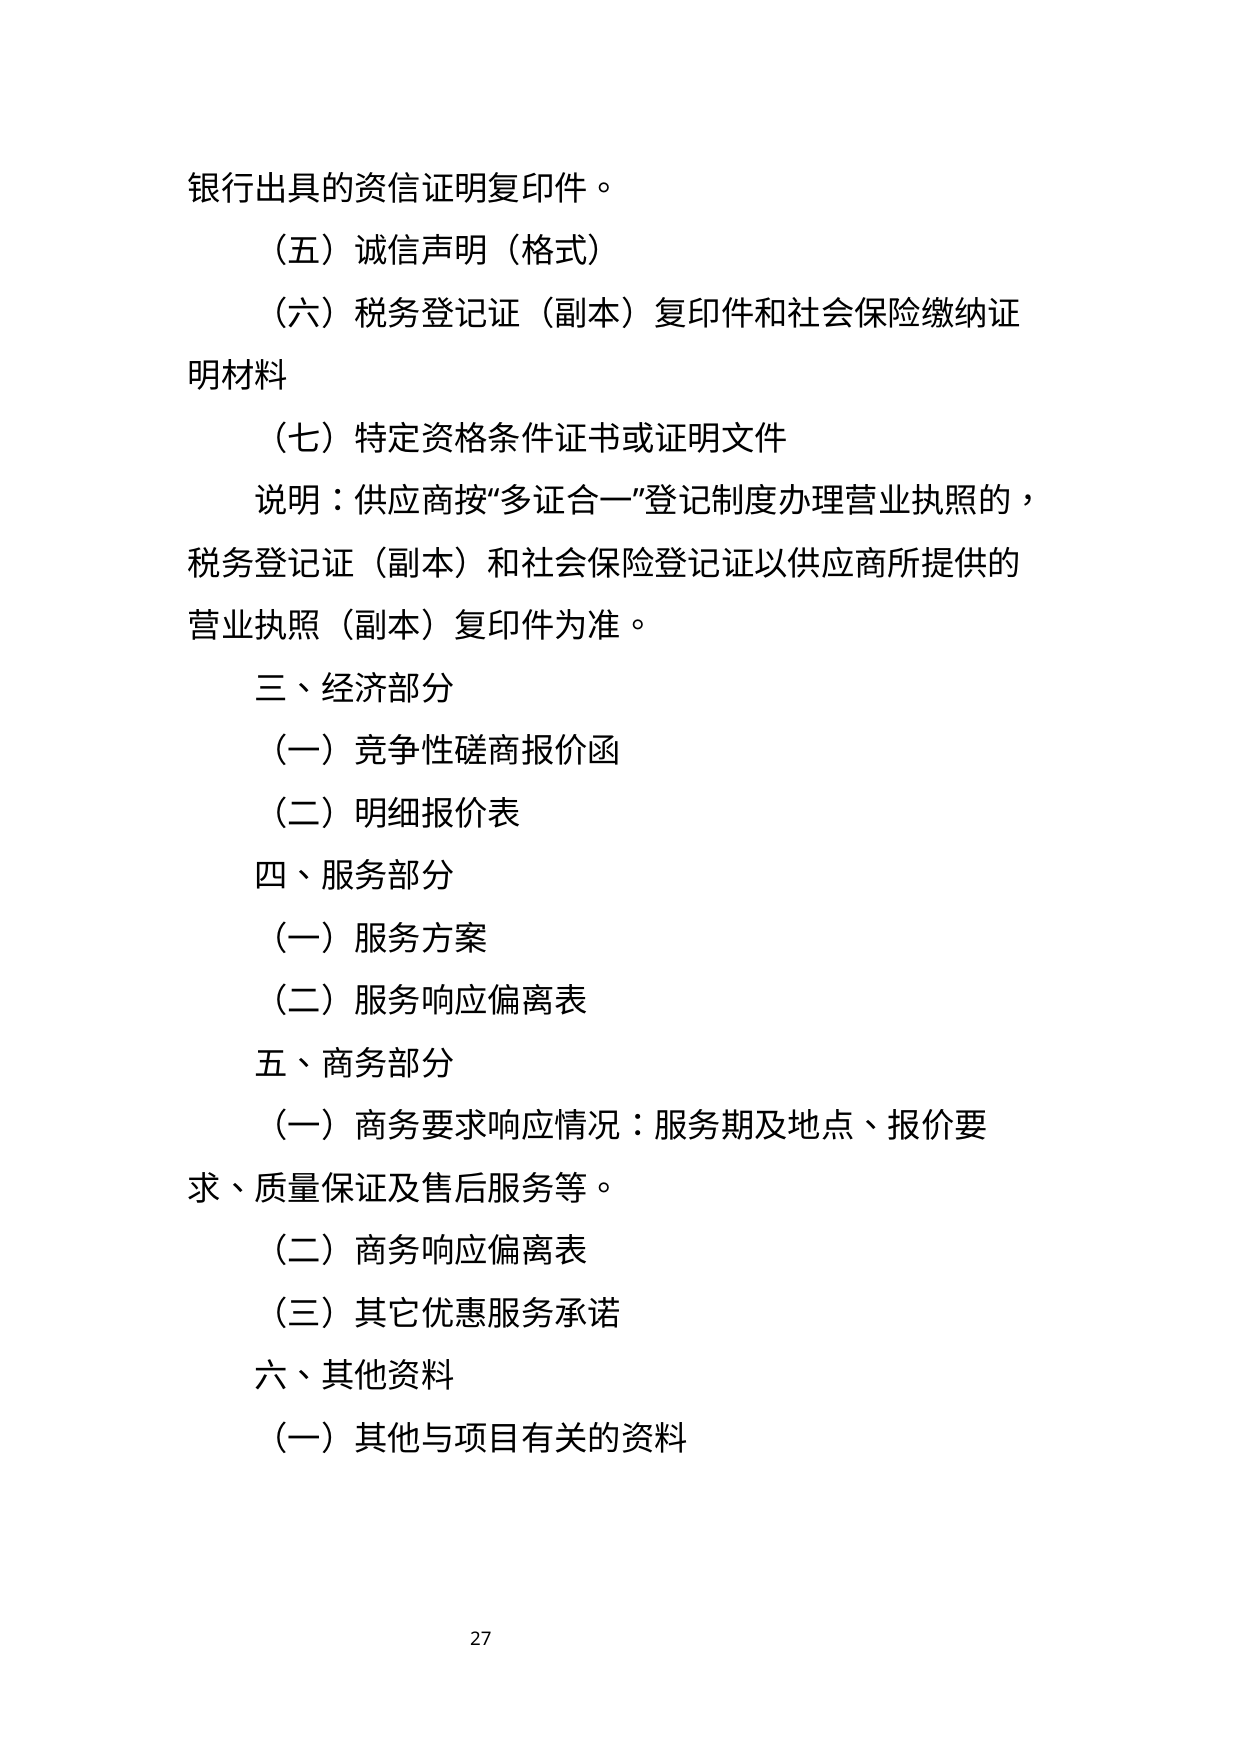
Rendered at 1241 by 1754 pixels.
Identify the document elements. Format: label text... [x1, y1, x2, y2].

text （一）其他与项目有关的资料 [187, 1400, 1053, 1462]
text （六）税务登记证（副本）复印件和社会保险缴纳证明材料 [187, 275, 1053, 400]
text 说明：供应商按“多证合一”登记制度办理营业执照的，税务登记证（副本）和社会保险登记证以供应商所提供的营业执照（副本）复印件为准。 [187, 462, 1053, 650]
text （一）竞争性磋商报价函 [187, 712, 1053, 775]
text （二）服务响应偏离表 [187, 962, 1053, 1025]
text （一）商务要求响应情况：服务期及地点、报价要求、质量保证及售后服务等。 [187, 1087, 1053, 1212]
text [187, 150, 1053, 212]
text （七）特定资格条件证书或证明文件 [187, 400, 1053, 462]
text （二）明细报价表 [187, 775, 1053, 837]
text （一）服务方案 [187, 900, 1053, 962]
text 五、商务部分 [187, 1025, 1053, 1087]
text （二）商务响应偏离表 [187, 1212, 1053, 1275]
text （三）其它优惠服务承诺 [187, 1275, 1053, 1337]
text 四、服务部分 [187, 837, 1053, 900]
text 三、经济部分 [187, 650, 1053, 712]
text （五）诚信声明（格式） [187, 212, 1053, 275]
text 六、其他资料 [187, 1337, 1053, 1400]
